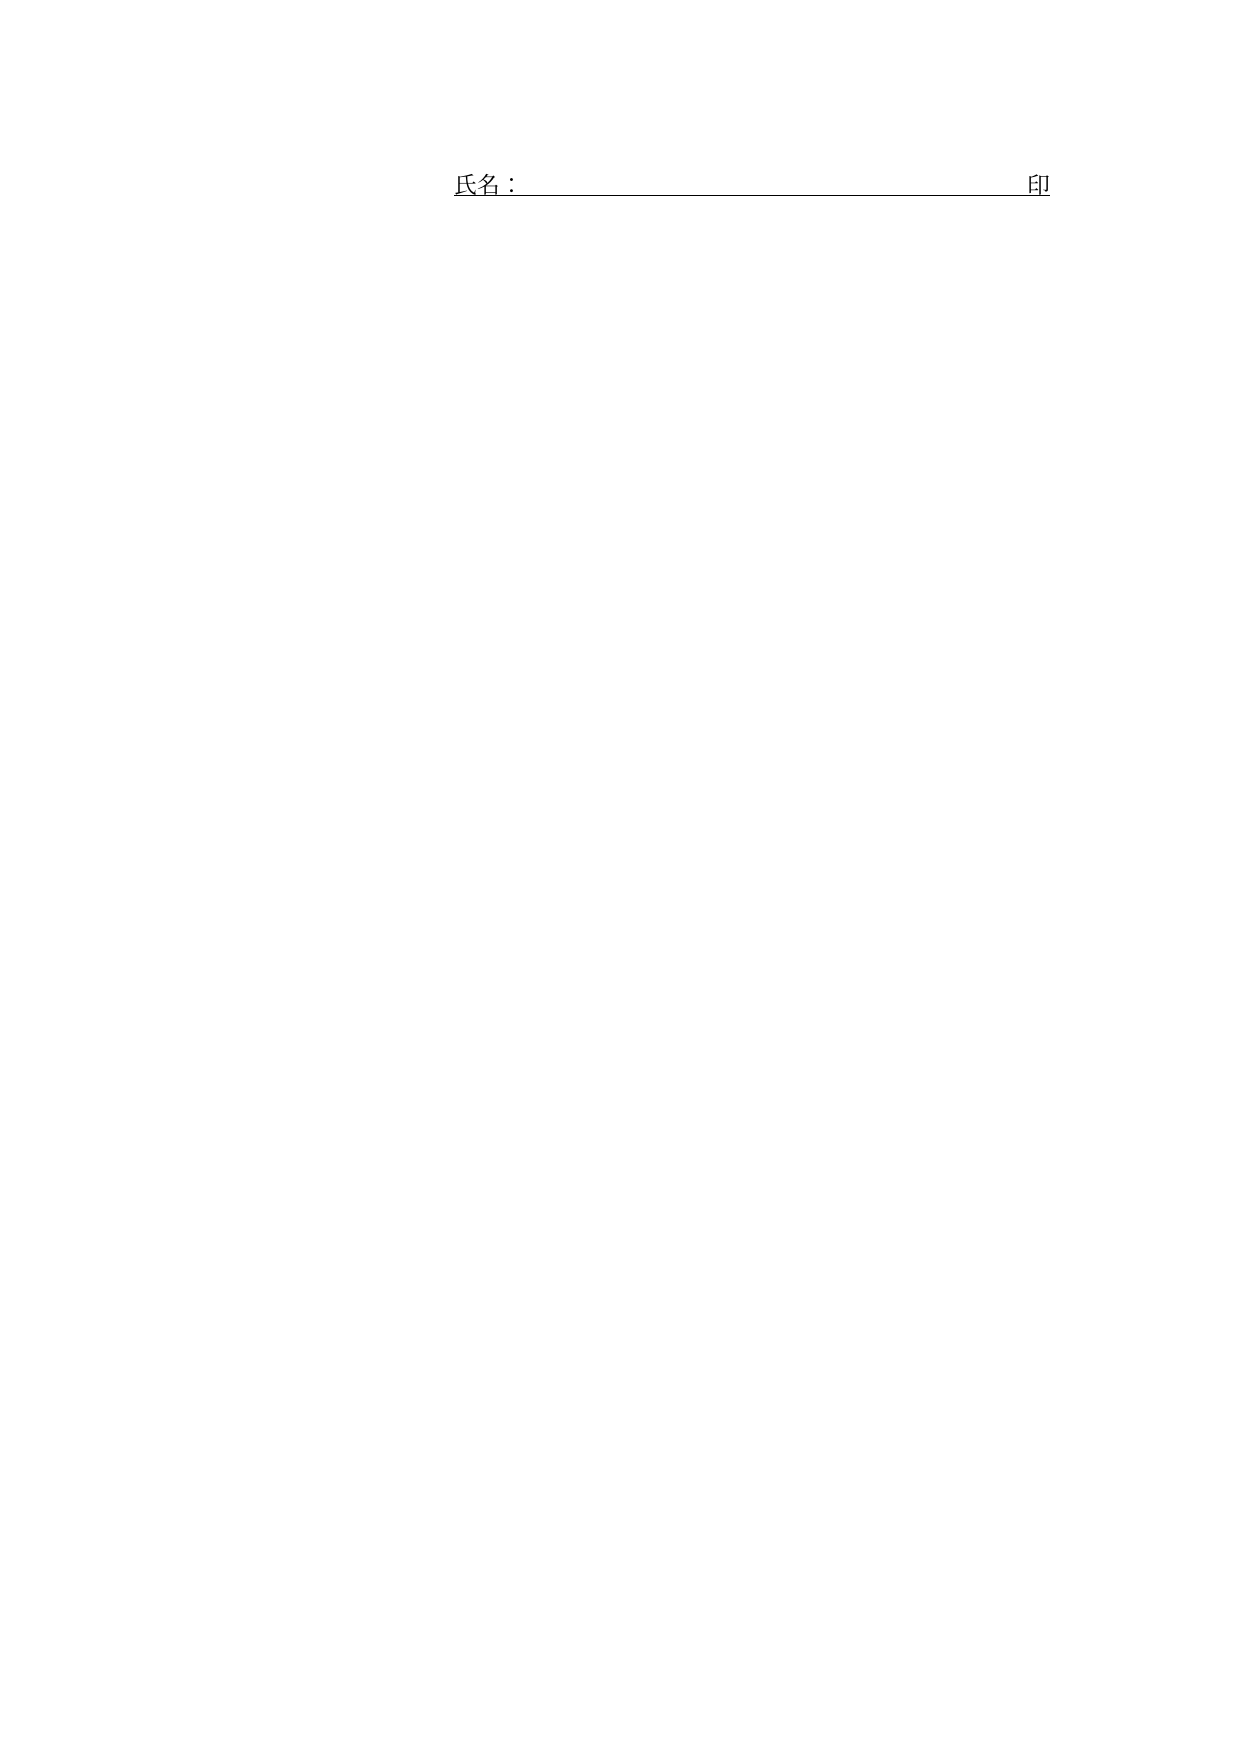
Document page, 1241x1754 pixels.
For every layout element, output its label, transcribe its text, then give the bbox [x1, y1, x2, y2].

text 氏名： 印 [454, 164, 1092, 202]
